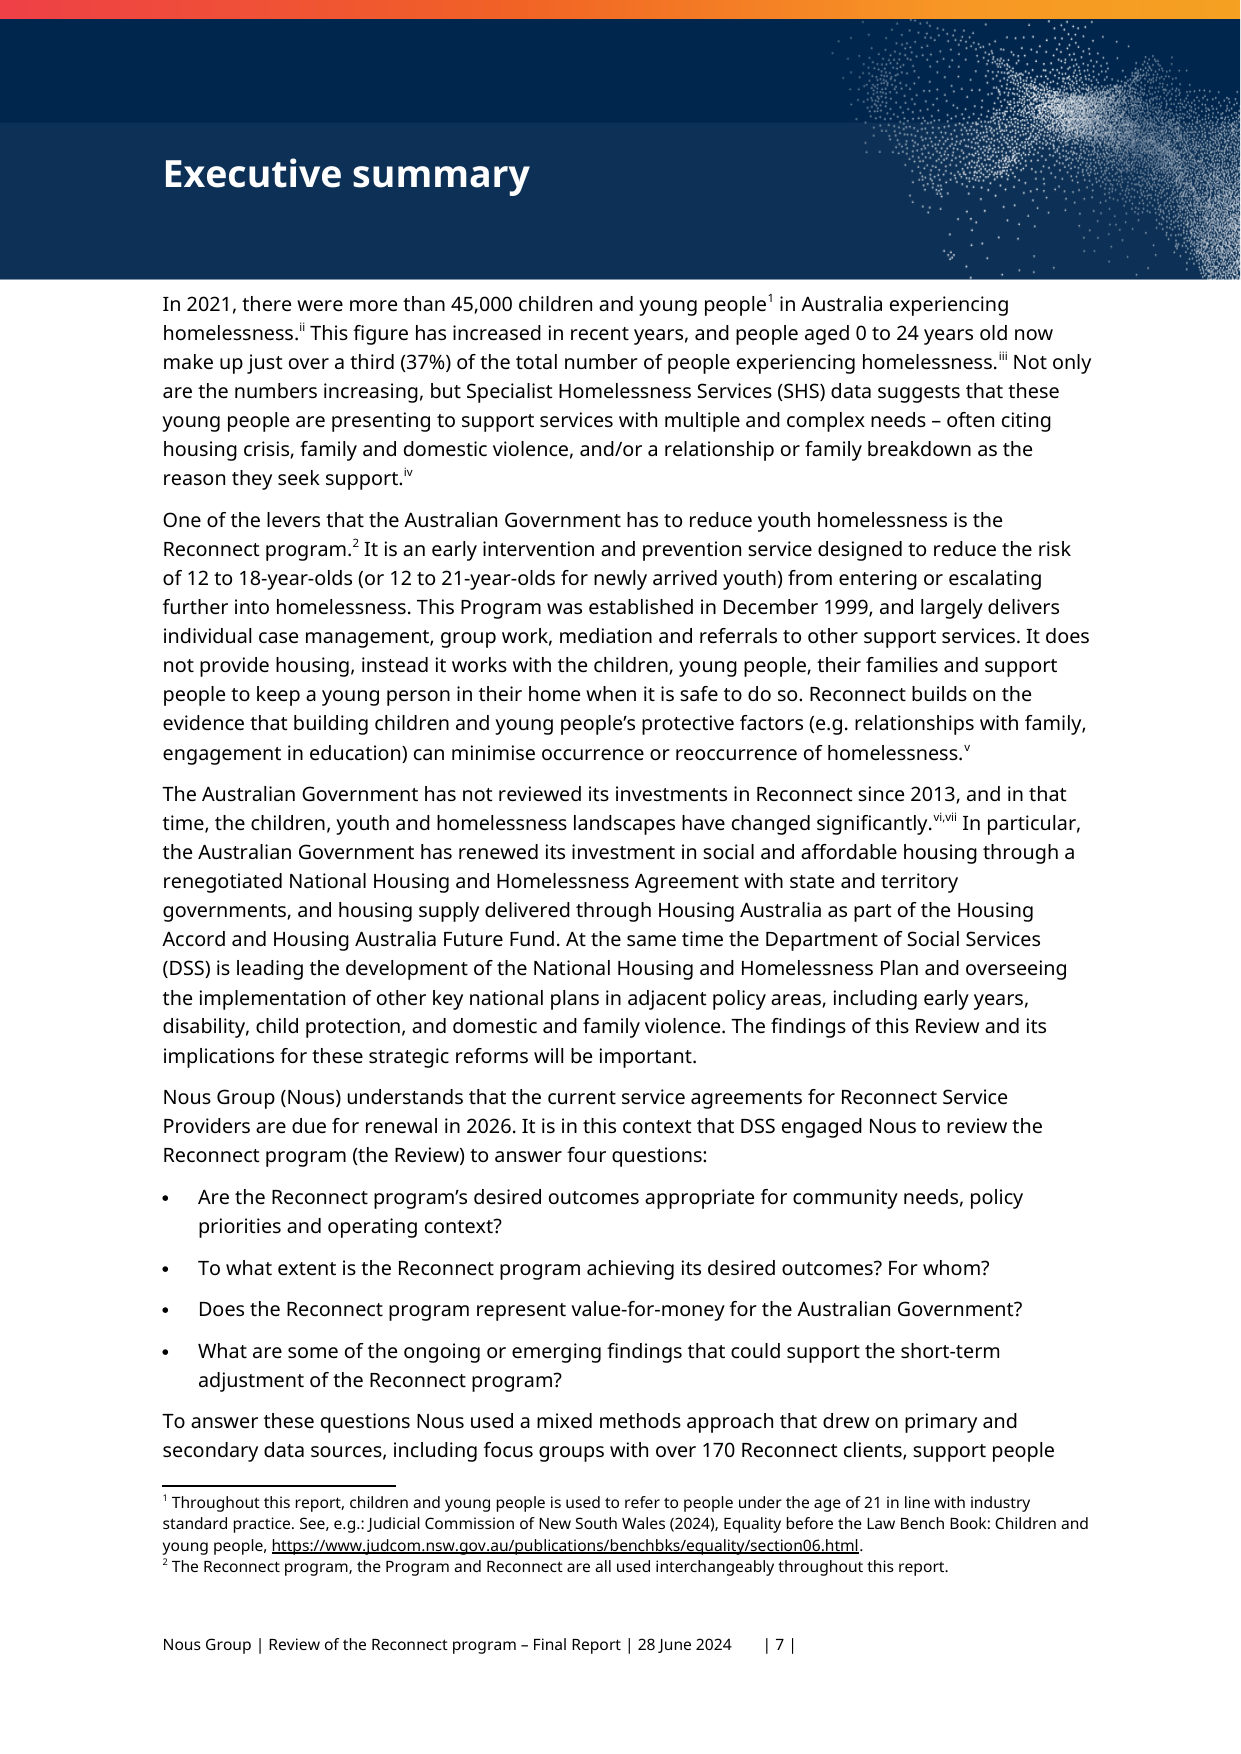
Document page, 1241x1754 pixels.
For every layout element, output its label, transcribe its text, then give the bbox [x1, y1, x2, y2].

picture [0, 0, 1241, 281]
text What are some of the ongoing or emerging findings that could support the short-term adjustment of the Reconnect program? [162, 1337, 1092, 1393]
text Nous Group (Nous) understands that the current service agreements for Reconnect Service Providers are due for renewal in 2026. It is in this context that DSS engaged Nous to review the Reconnect program (the Review) to answer four questions: [162, 1083, 1092, 1168]
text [162, 1407, 1092, 1463]
subtitle Executive summary [162, 148, 1092, 199]
text One of the levers that the Australian Government has to reduce youth homelessness is the Reconnect program. It is an early intervention and prevention service designed to reduce the risk of 12 to 18-year-olds (or 12 to 21-year-olds for newly arrived youth) from entering or escalating further into homelessness. This Program was established in December 1999, and largely delivers individual case management, group work, mediation and referrals to other support services. It does not provide housing, instead it works with the children, young people, their families and support people to keep a young person in their home when it is safe to do so. Reconnect builds on the evidence that building children and young people’s protective factors (e.g. relationships with family, engagement in education) can minimise occurrence or reoccurrence of homelessness. [162, 506, 1092, 766]
text The Australian Government has not reviewed its investments in Reconnect since 2013, and in that time, the children, youth and homelessness landscapes have changed significantly., In particular, the Australian Government has renewed its investment in social and affordable housing through a renegotiated National Housing and Homelessness Agreement with state and territory governments, and housing supply delivered through Housing Australia as part of the Housing Accord and Housing Australia Future Fund. At the same time the Department of Social Services (DSS) is leading the development of the National Housing and Homelessness Plan and overseeing the implementation of other key national plans in adjacent policy areas, including early years, disability, child protection, and domestic and family violence. The findings of this Review and its implications for these strategic reforms will be important. [162, 780, 1092, 1069]
text To what extent is the Reconnect program achieving its desired outcomes? For whom? [162, 1254, 1092, 1281]
text Are the Reconnect program’s desired outcomes appropriate for community needs, policy priorities and operating context? [162, 1183, 1092, 1239]
text In 2021, there were more than 45,000 children and young people in Australia experiencing homelessness. This figure has increased in recent years, and people aged 0 to 24 years old now make up just over a third (37%) of the total number of people experiencing homelessness. Not only are the numbers increasing, but Specialist Homelessness Services (SHS) data suggests that these young people are presenting to support services with multiple and complex needs – often citing housing crisis, family and domestic violence, and/or a relationship or family breakdown as the reason they seek support. [162, 290, 1092, 492]
text Does the Reconnect program represent value-for-money for the Australian Government? [162, 1295, 1092, 1322]
